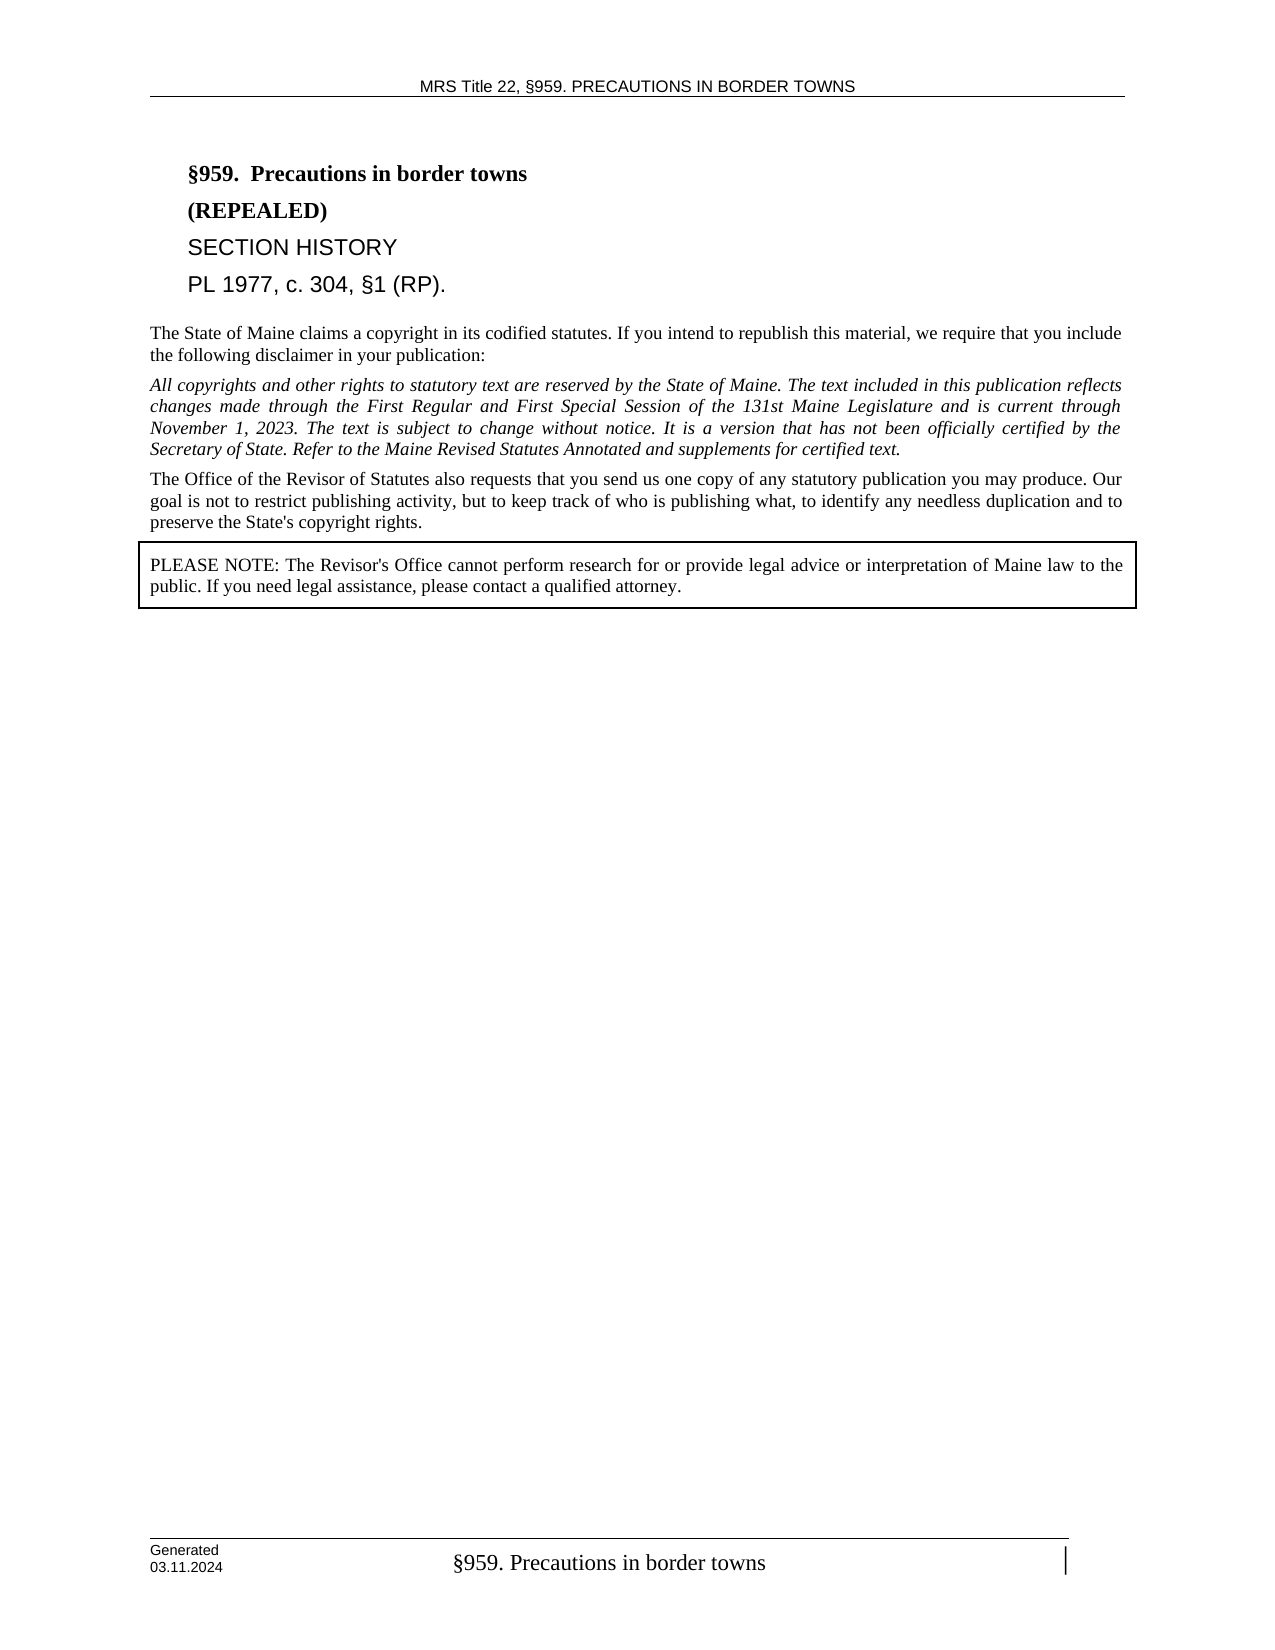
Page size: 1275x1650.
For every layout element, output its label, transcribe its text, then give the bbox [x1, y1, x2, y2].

text (REPEALED) [187, 197, 1125, 223]
text The State of Maine claims a copyright in its codified statutes. If you intend to republish this material, we require that you include the following disclaimer in your publication: [150, 322, 1125, 365]
text PL 1977, c. 304, §1 (RP). [187, 271, 1125, 297]
text PLEASE NOTE: The Revisor's Office cannot perform research for or provide legal advice or interpretation of Maine law to the public. If you need legal assistance, please contact a qualified attorney. [140, 543, 1135, 607]
text All copyrights and other rights to statutory text are reserved by the State of Maine. The text included in this publication reflects changes made through the First Regular and First Special Session of the 131st Maine Legislature and is current through November 1, 2023 . The text is subject to change without notice. It is a version that has not been officially certified by the Secretary of State. Refer to the Maine Revised Statutes Annotated and supplements for certified text. [150, 373, 1125, 460]
text §959. Precautions in border towns [187, 160, 1125, 187]
text The Office of the Revisor of Statutes also requests that you send us one copy of any statutory publication you may produce. Our goal is not to restrict publishing activity, but to keep track of who is publishing what, to identify any needless duplication and to preserve the State's copyright rights. [150, 468, 1125, 533]
text SECTION HISTORY [187, 234, 1125, 260]
